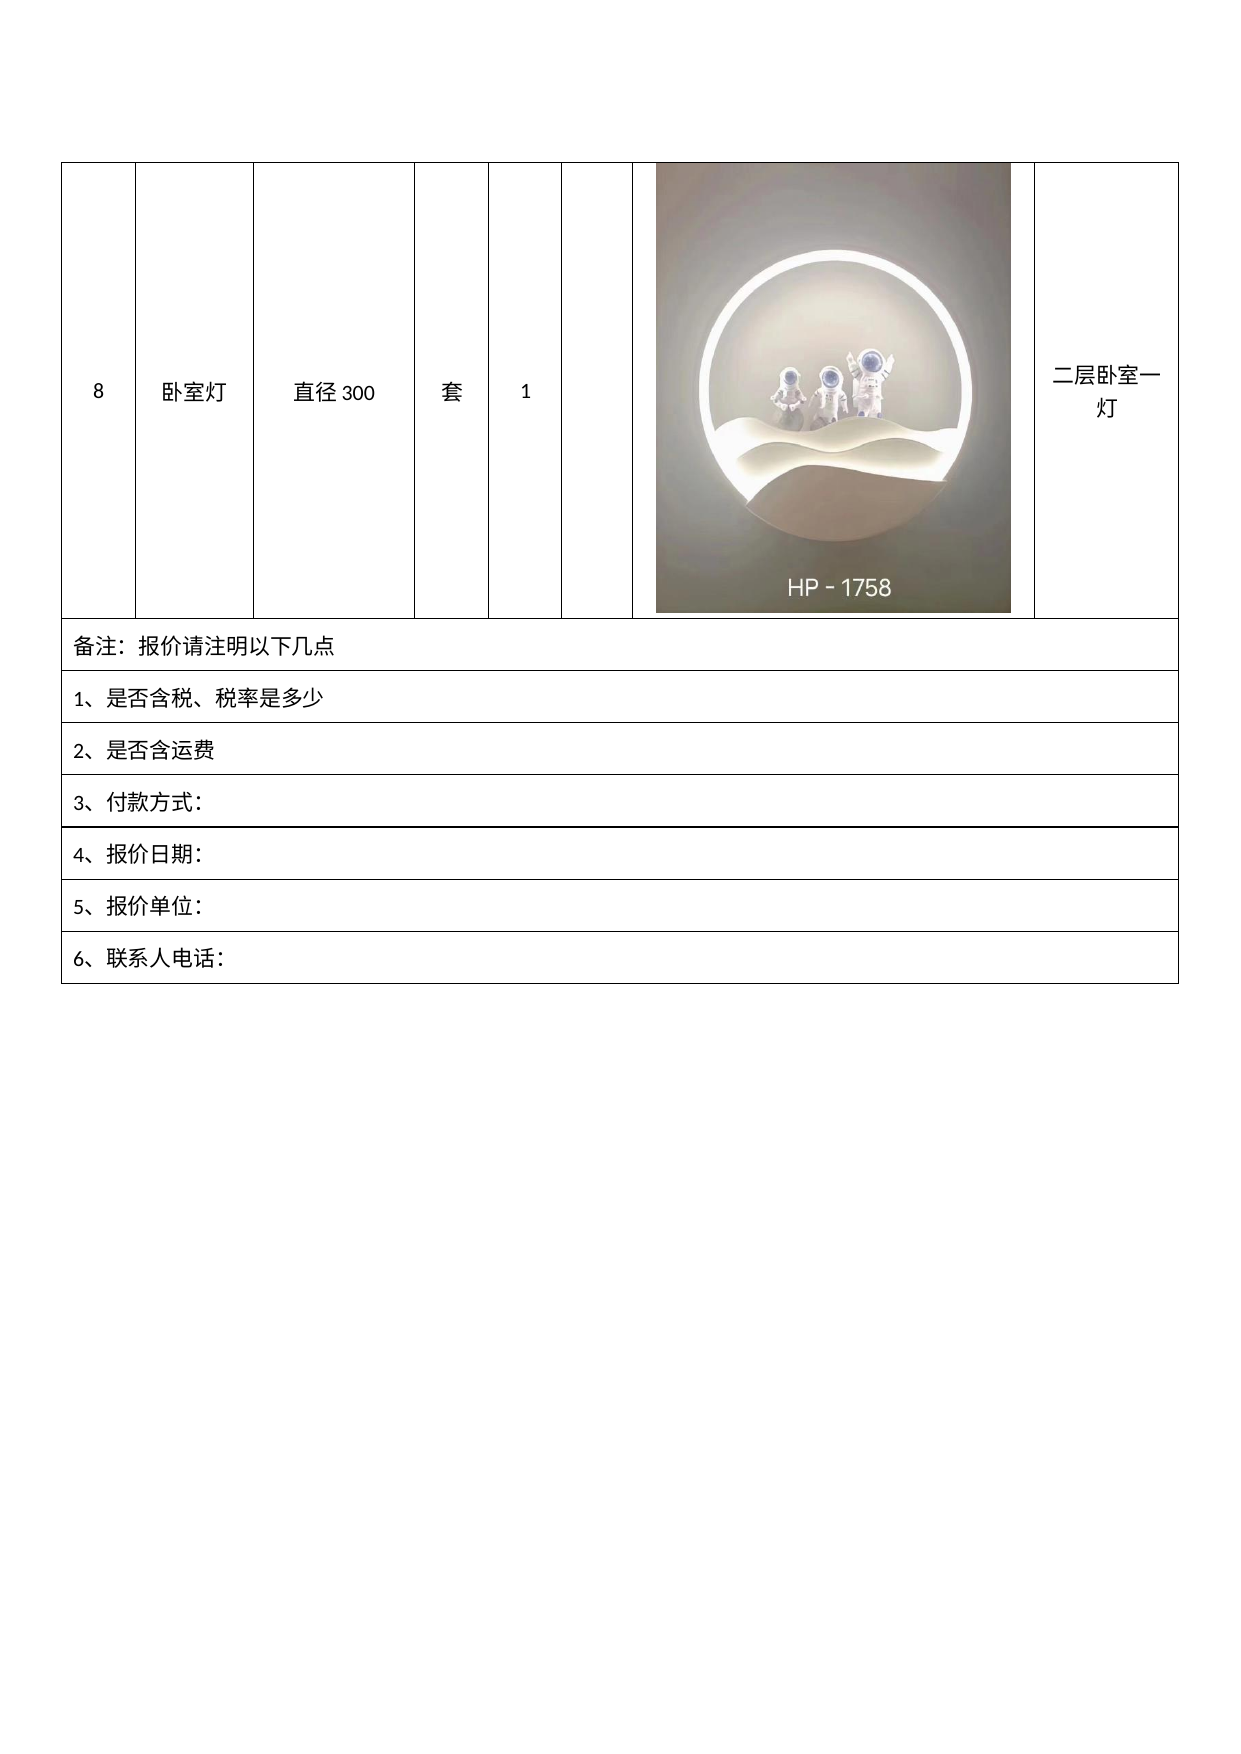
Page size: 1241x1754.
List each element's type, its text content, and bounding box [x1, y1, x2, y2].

table_cell 直径300 [254, 163, 414, 618]
table_cell 6、联系人电话： [62, 932, 1178, 983]
table_cell 3、付款方式： [62, 775, 1178, 826]
table_cell 二层卧室一灯 [1035, 163, 1178, 618]
picture [656, 163, 1011, 613]
table_cell 2、是否含运费 [62, 723, 1178, 774]
table_cell [633, 163, 1034, 618]
table_cell 8 [62, 163, 135, 618]
table_cell 套 [415, 163, 488, 618]
table_cell 4、报价日期： [62, 828, 1178, 878]
table_cell 1、是否含税、税率是多少 [62, 671, 1178, 722]
table_cell [562, 163, 632, 618]
table_cell 5、报价单位： [62, 880, 1178, 931]
table_cell 卧室灯 [136, 163, 253, 618]
table_cell 备注：报价请注明以下几点 [62, 619, 1178, 670]
table_cell 1 [489, 163, 561, 618]
